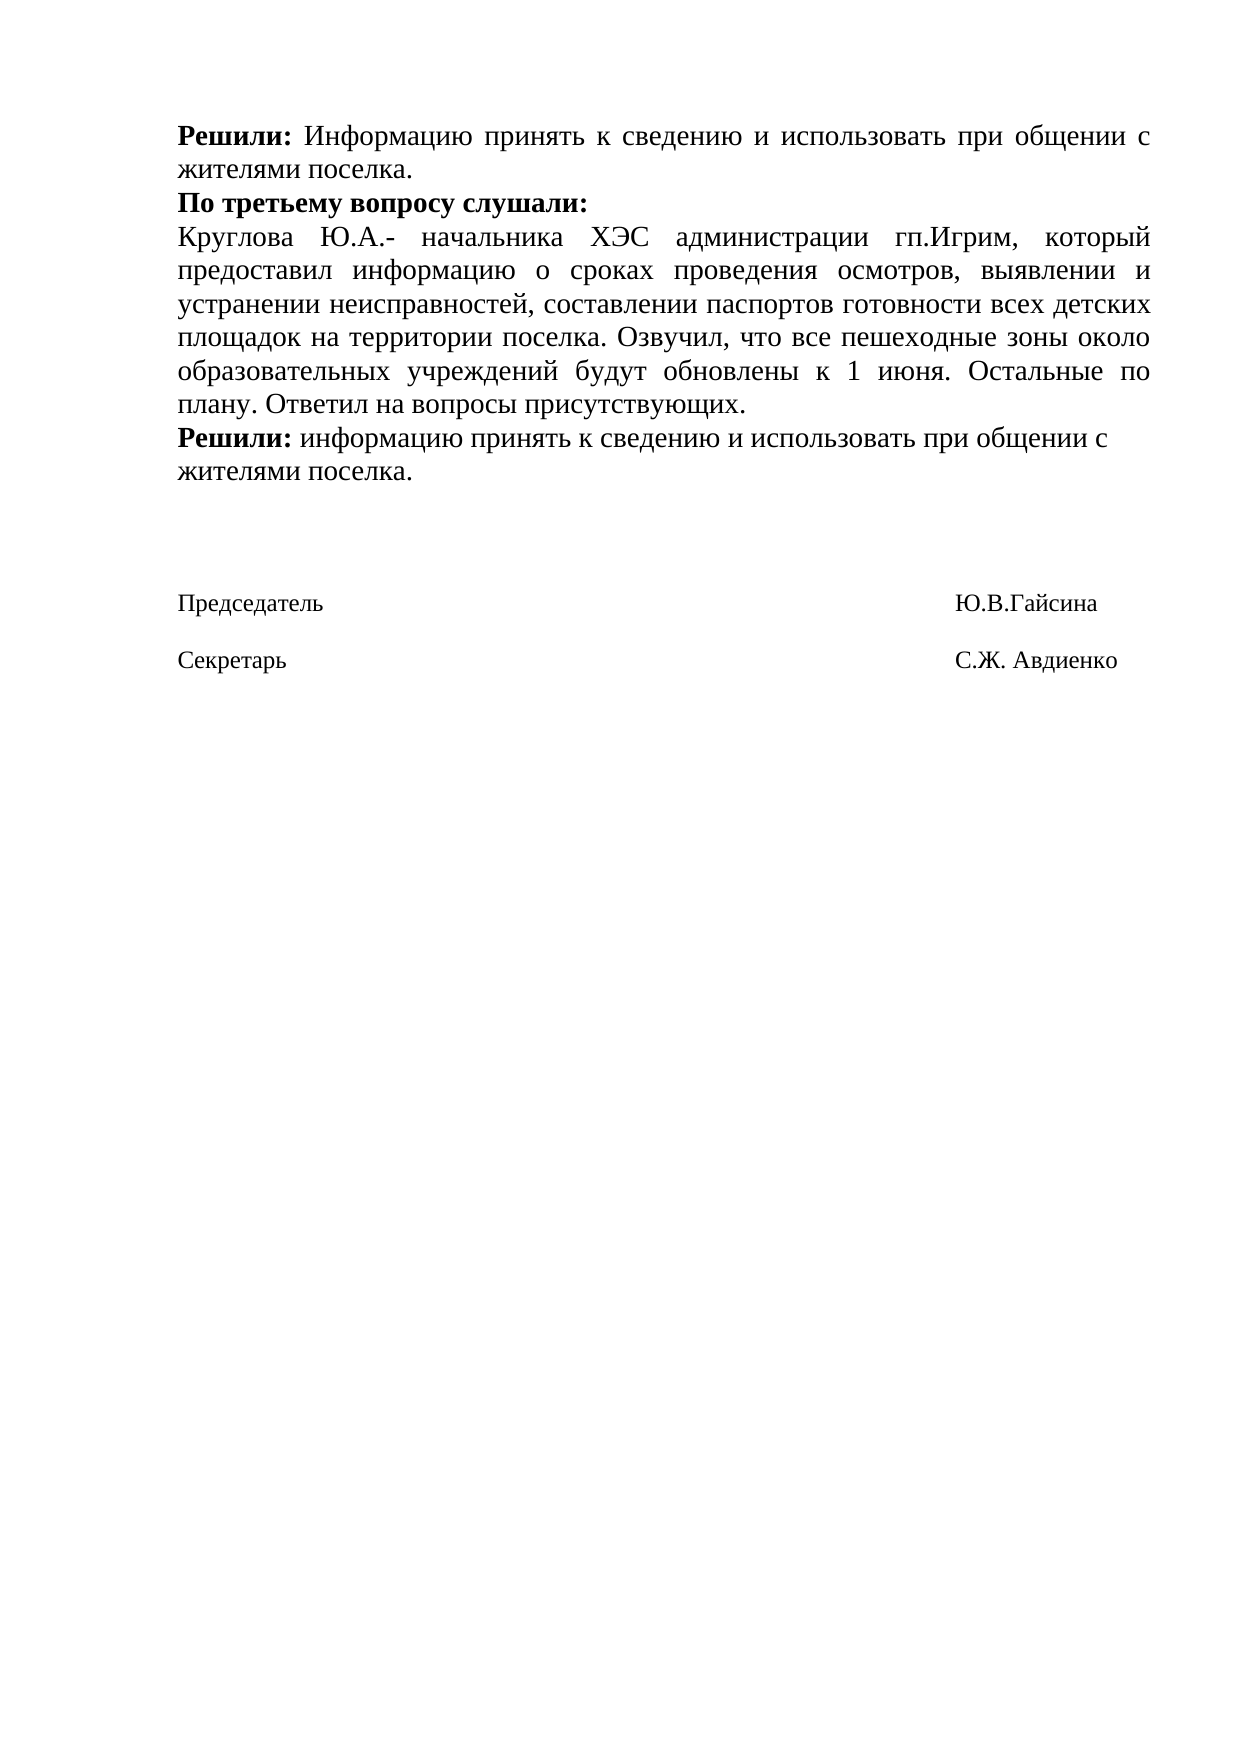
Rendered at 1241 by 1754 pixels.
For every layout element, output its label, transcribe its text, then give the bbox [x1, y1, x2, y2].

text Секретарь С.Ж. Авдиенко [177, 645, 1152, 674]
text Решили: информацию принять к сведению и использовать при общении с жителями поселка. [177, 420, 1152, 487]
text По третьему вопросу слушали: [177, 185, 1152, 219]
text Круглова Ю.А.- начальника ХЭС администрации гп.Игрим, который предоставил информацию о сроках проведения осмотров, выявлении и устранении неисправностей, составлении паспортов готовности всех детских площадок на территории поселка. Озвучил, что все пешеходные зоны около образовательных учреждений будут обновлены к 1 июня. Остальные по плану. Ответил на вопросы присутствующих. [177, 219, 1152, 420]
text Решили: Информацию принять к сведению и использовать при общении с жителями поселка. [177, 118, 1152, 185]
text Председатель Ю.В.Гайсина [177, 588, 1152, 616]
